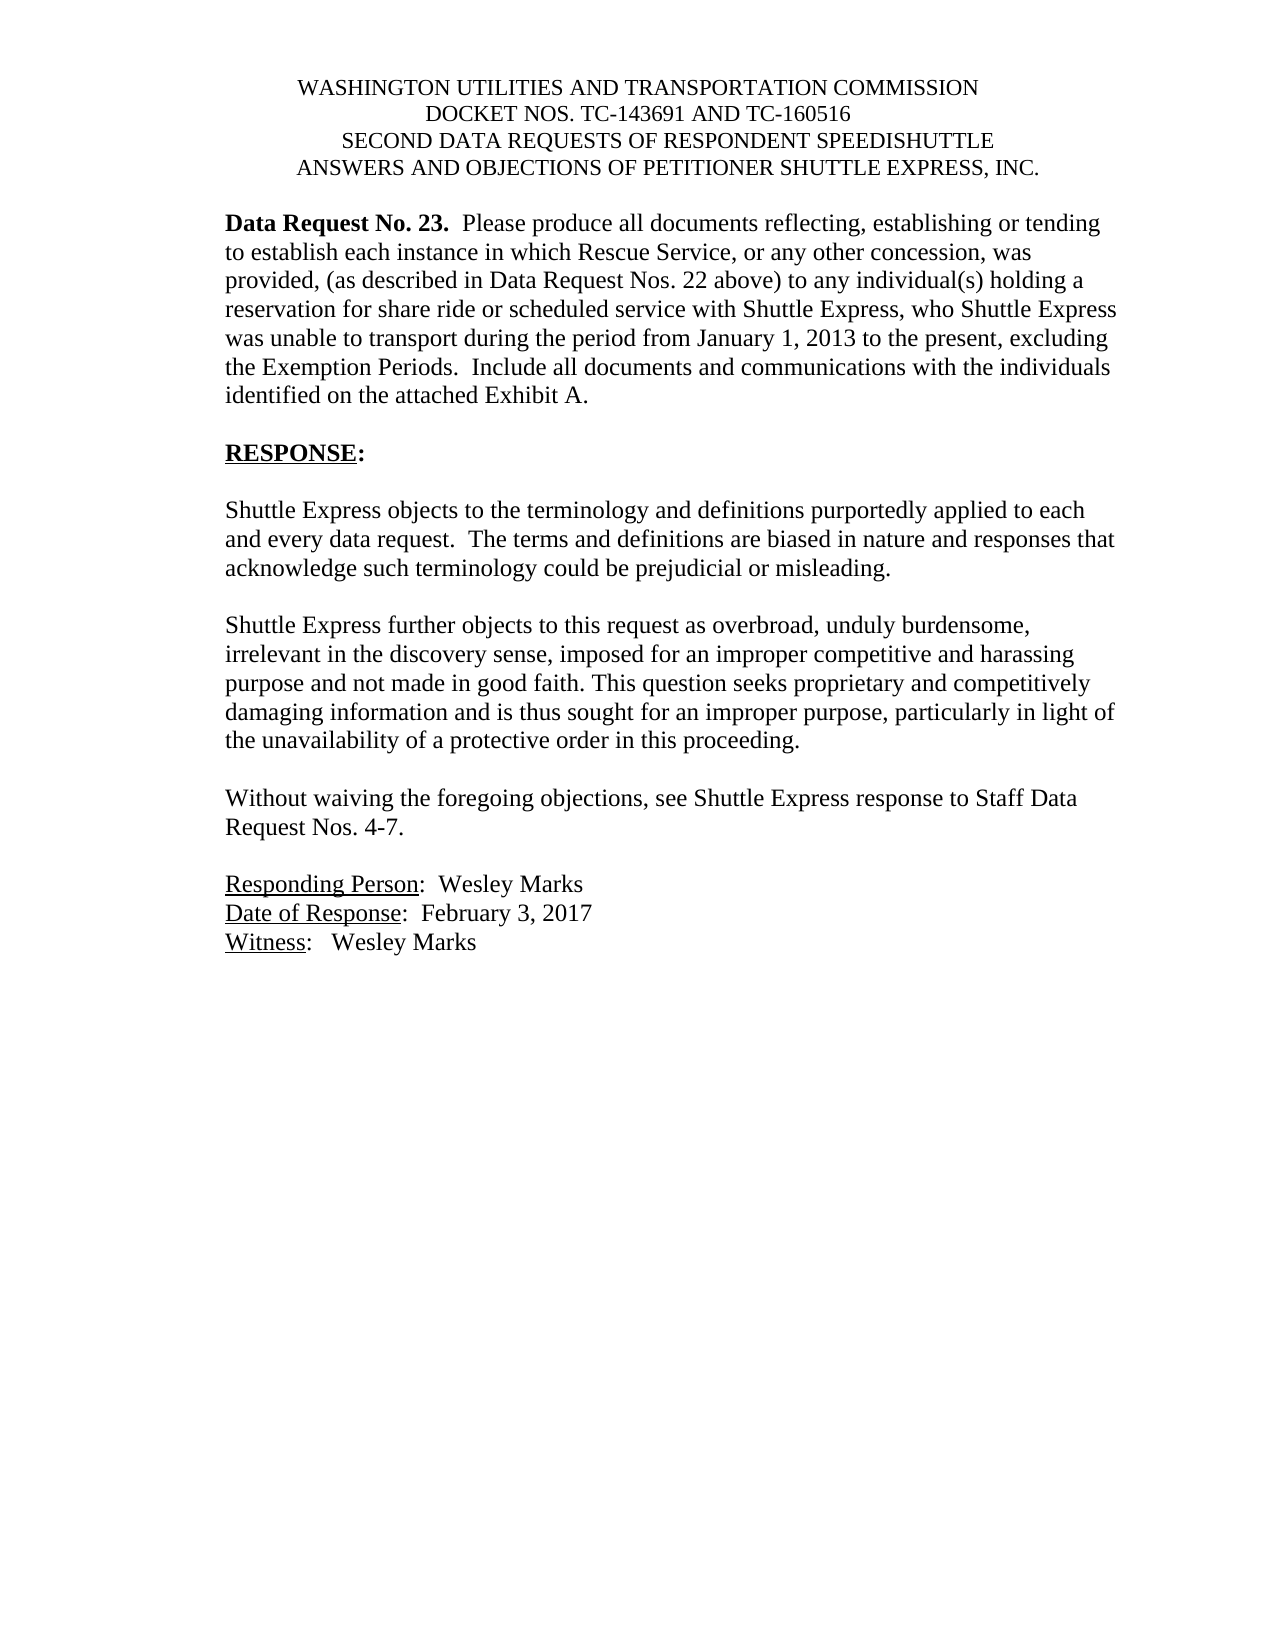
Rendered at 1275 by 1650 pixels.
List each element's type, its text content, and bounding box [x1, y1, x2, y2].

list Data Request No. 23. Please produce all documents reflecting, establishing or tending to establish each instance in which Rescue Service, or any other concession, was provided, (as described in Data Request Nos. 22 above) to any individual(s) holding a reservation for share ride or scheduled service with Shuttle Express, who Shuttle Express was unable to transport during the period from January 1, 2013 to the present, excluding the Exemption Periods. Include all documents and communications with the individuals identified on the attached Exhibit A. [225, 208, 1125, 409]
list Date of Response: February 3, 2017 [150, 898, 1125, 927]
list RESPONSE: [225, 438, 1125, 467]
list Responding Person: Wesley Marks [150, 869, 1125, 898]
list Shuttle Express objects to the terminology and definitions purportedly applied to each and every data request. The terms and definitions are biased in nature and responses that acknowledge such terminology could be prejudicial or misleading. [225, 496, 1125, 582]
list Shuttle Express further objects to this request as overbroad, unduly burdensome, irrelevant in the discovery sense, imposed for an improper competitive and harassing purpose and not made in good faith. This question seeks proprietary and competitively damaging information and is thus sought for an improper purpose, particularly in light of the unavailability of a protective order in this proceeding. [225, 611, 1125, 754]
list Witness: Wesley Marks [150, 927, 1125, 956]
list Without waiving the foregoing objections, see Shuttle Express response to Staff Data Request Nos. 4-7. [225, 783, 1125, 841]
